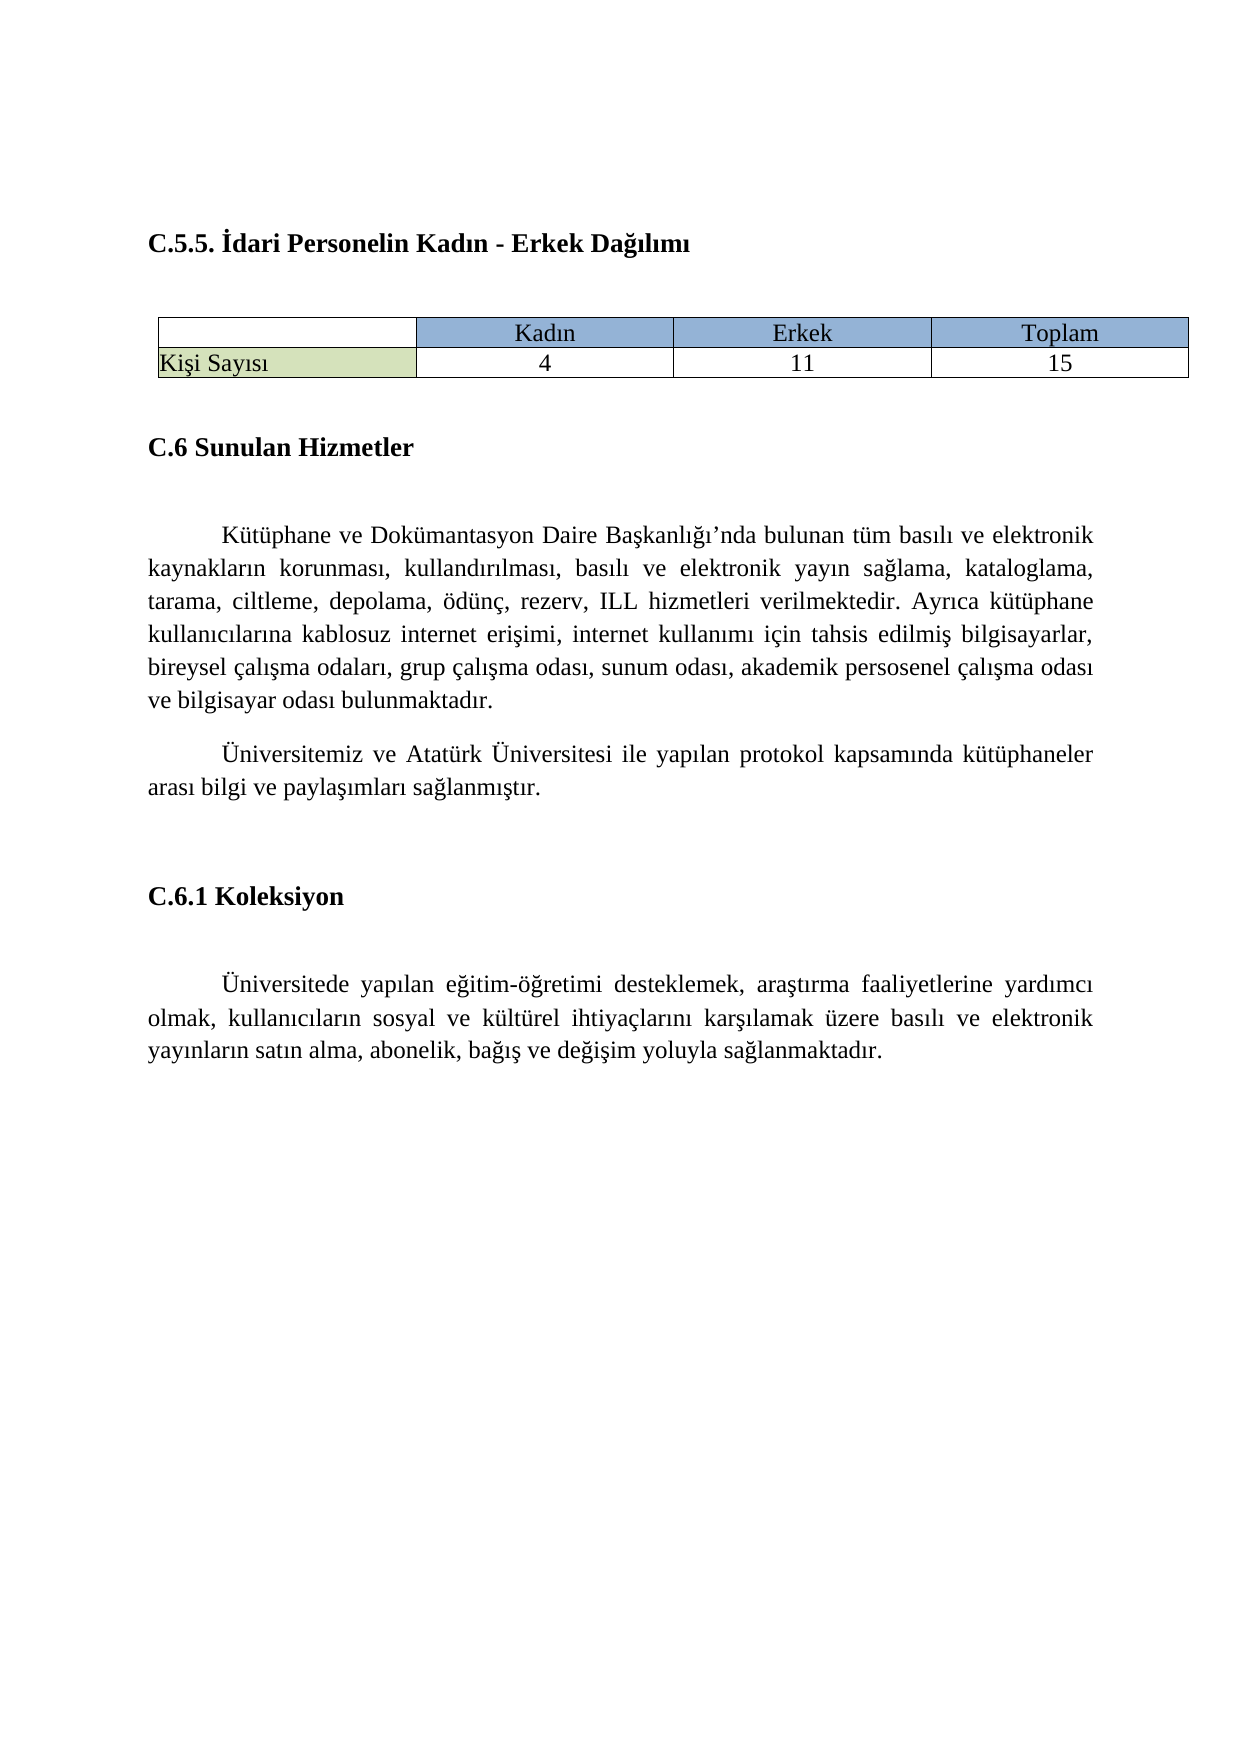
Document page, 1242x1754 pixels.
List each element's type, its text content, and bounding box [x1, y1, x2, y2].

table_cell Kişi Sayısı [159, 348, 416, 377]
table_header Toplam [932, 318, 1188, 347]
text Kütüphane ve Dokümantasyon Daire Başkanlığı’nda bulunan tüm basılı ve elektronik kaynakların korunması, kullandırılması, basılı ve elektronik yayın sağlama, kataloglama, tarama, ciltleme, depolama, ödünç, rezerv, ILL hizmetleri verilmektedir. Ayrıca kütüphane kullanıcılarına kablosuz internet erişimi, internet kullanımı için tahsis edilmiş bilgisayarlar, bireysel çalışma odaları, grup çalışma odası, sunum odası, akademik persosenel çalışma odası ve bilgisayar odası bulunmaktadır. [148, 520, 1094, 714]
table_cell 15 [932, 348, 1188, 377]
table_cell 4 [417, 348, 673, 377]
subtitle C.6 Sunulan Hizmetler [148, 431, 1094, 463]
table_header Erkek [674, 318, 931, 347]
table_cell 11 [674, 348, 931, 377]
text Üniversitede yapılan eğitim-öğretimi desteklemek, araştırma faaliyetlerine yardımcı olmak, kullanıcıların sosyal ve kültürel ihtiyaçlarını karşılamak üzere basılı ve elektronik yayınların satın alma, abonelik, bağış ve değişim yoluyla sağlanmaktadır. [148, 969, 1094, 1064]
table_header [159, 318, 416, 347]
table_header Kadın [417, 318, 673, 347]
subtitle C.5.5. İdari Personelin Kadın - Erkek Dağılımı [148, 227, 1094, 258]
text Üniversitemiz ve Atatürk Üniversitesi ile yapılan protokol kapsamında kütüphaneler arası bilgi ve paylaşımları sağlanmıştır. [148, 739, 1094, 801]
subtitle C.6.1 Koleksiyon [148, 880, 1094, 911]
